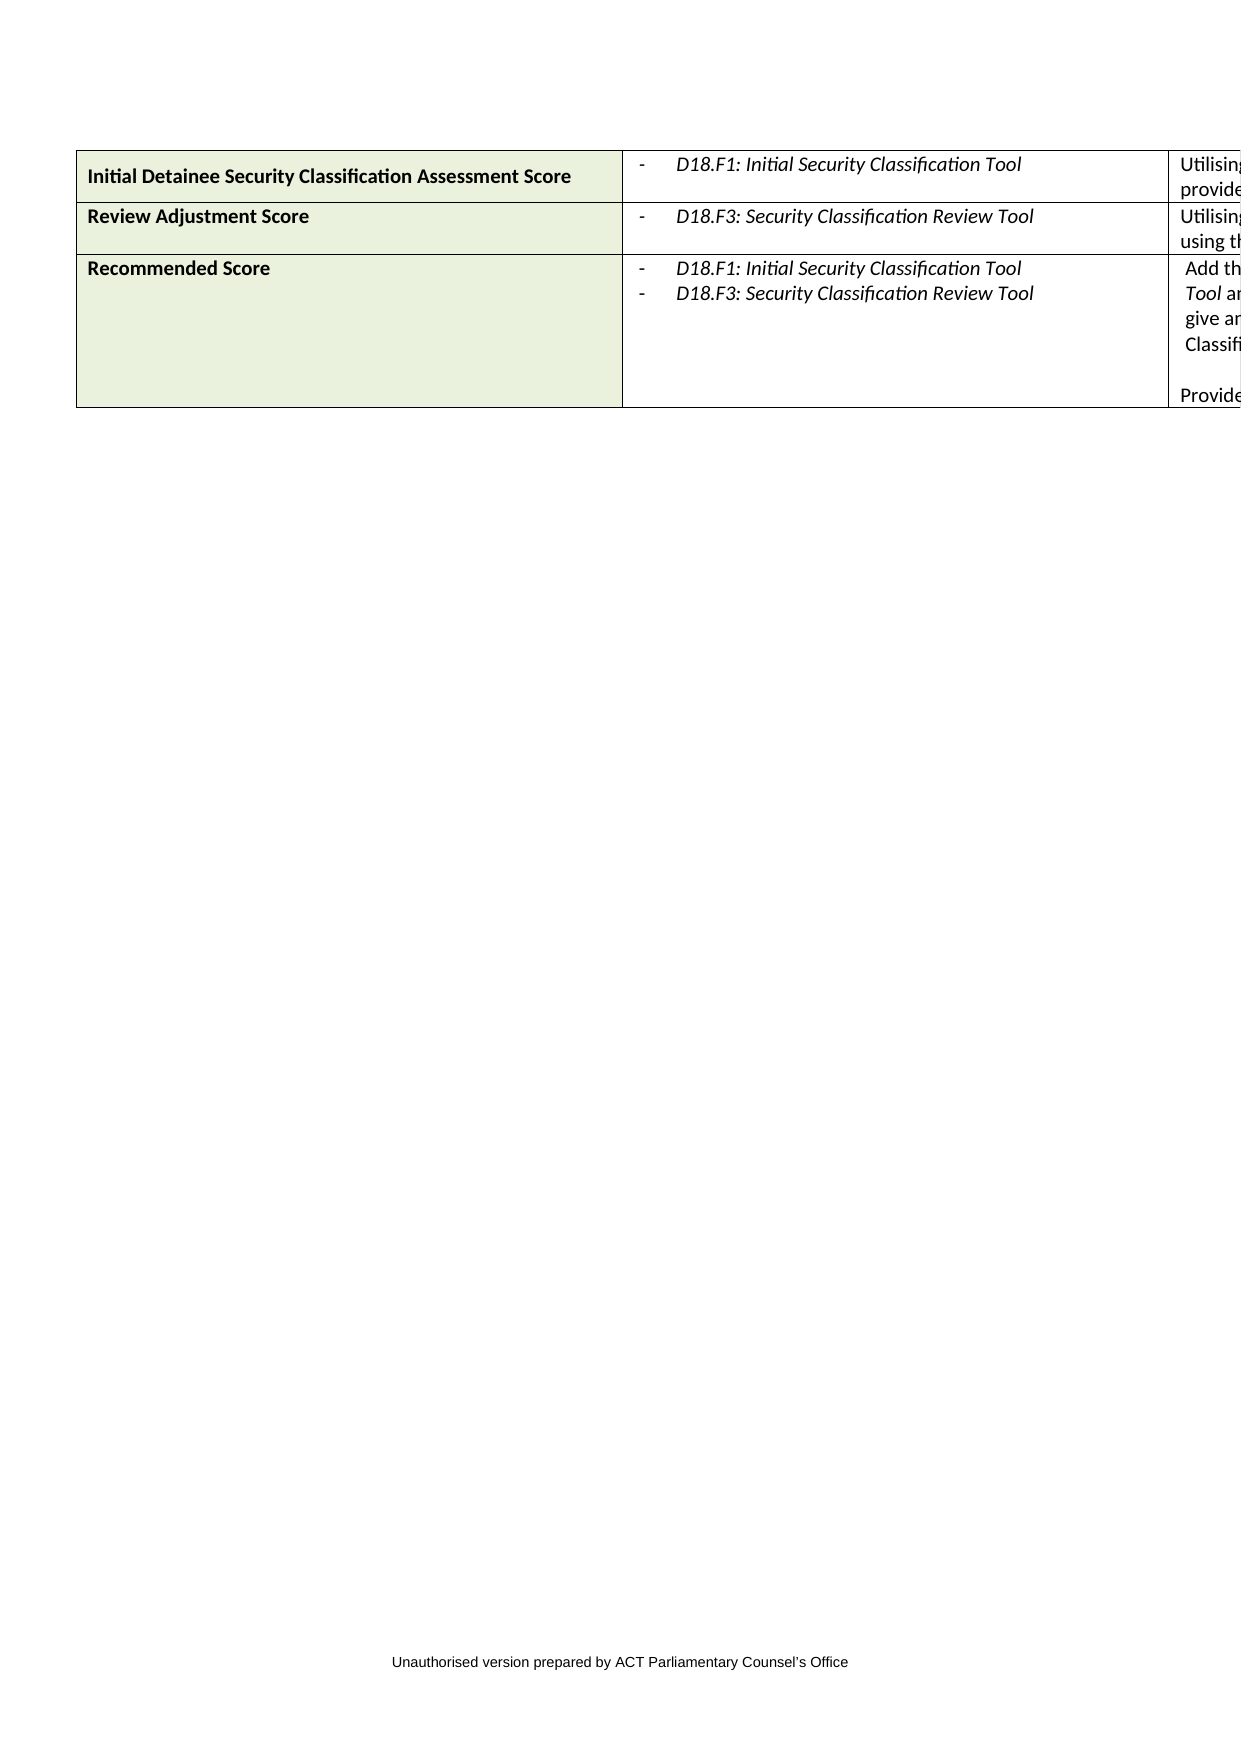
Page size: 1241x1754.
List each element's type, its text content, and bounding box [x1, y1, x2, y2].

table_cell Review Adjustment Score [77, 203, 622, 254]
table_cell Recommended Score [77, 255, 622, 407]
table_cell D18.F1: Initial Security Classification Tool [623, 151, 1168, 202]
table_cell Initial Detainee Security Classification Assessment Score [77, 151, 622, 202]
table_cell D18.F3: Security Classification Review Tool [623, 203, 1168, 254]
table_cell D18.F1: Initial Security Classification Tool D18.F3: Security Classification Review Tool [623, 255, 1168, 407]
